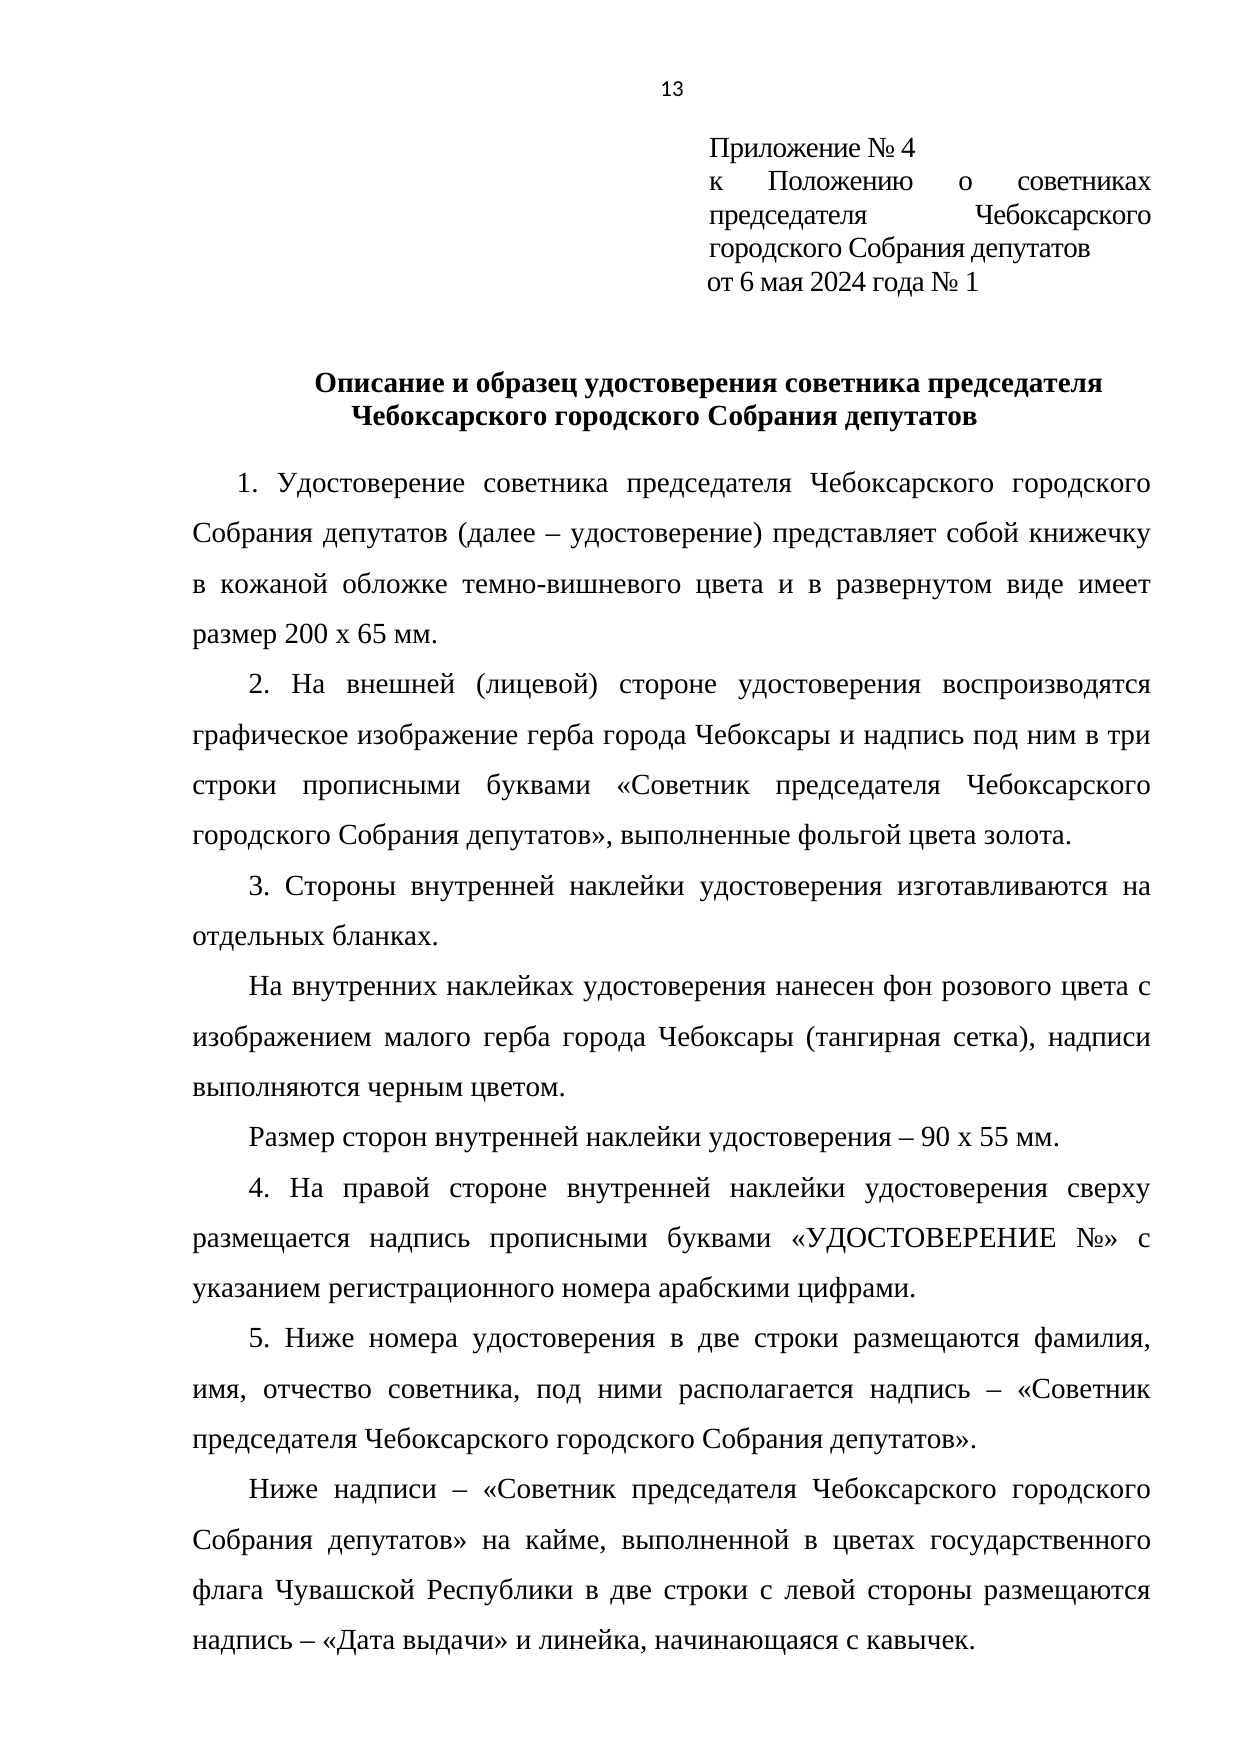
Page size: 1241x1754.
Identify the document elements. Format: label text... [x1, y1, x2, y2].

text На внутренних наклейках удостоверения нанесен фон розового цвета с изображением малого герба города Чебоксары (тангирная сетка), надписи выполняются черным цветом. [192, 968, 1152, 1103]
text 1. Удостоверение советника председателя Чебоксарского городского Собрания депутатов (далее – удостоверение) представляет собой книжечку в кожаной обложке темно-вишневого цвета и в развернутом виде имеет размер 200 x 65 мм. [192, 465, 1152, 650]
text Размер сторон внутренней наклейки удостоверения – 90 x 55 мм. [192, 1119, 1152, 1153]
text Ниже надписи – «Советник председателя Чебоксарского городского Собрания депутатов» на кайме, выполненной в цветах государственного флага Чувашской Республики в две строки с левой стороны размещаются надпись – «Дата выдачи» и линейка, начинающаяся с кавычек. [192, 1472, 1152, 1656]
text Приложение № 4 [709, 130, 1152, 163]
text от 6 мая 2024 года № 1 [177, 264, 1152, 298]
text Описание и образец удостоверения советника председателя Чебоксарского городского Собрания депутатов [177, 365, 1152, 432]
text 2. На внешней (лицевой) стороне удостоверения воспроизводятся графическое изображение герба города Чебоксары и надпись под ним в три строки прописными буквами «Советник председателя Чебоксарского городского Собрания депутатов», выполненные фольгой цвета золота. [192, 667, 1152, 851]
text к Положению о советниках председателя Чебоксарского городского Собрания депутатов [709, 163, 1152, 264]
text 4. На правой стороне внутренней наклейки удостоверения сверху размещается надпись прописными буквами «УДОСТОВЕРЕНИЕ №» с указанием регистрационного номера арабскими цифрами. [192, 1170, 1152, 1304]
text 5. Ниже номера удостоверения в две строки размещаются фамилия, имя, отчество советника, под ними располагается надпись – «Советник председателя Чебоксарского городского Собрания депутатов». [192, 1321, 1152, 1455]
text 3. Стороны внутренней наклейки удостоверения изготавливаются на отдельных бланках. [192, 868, 1152, 952]
